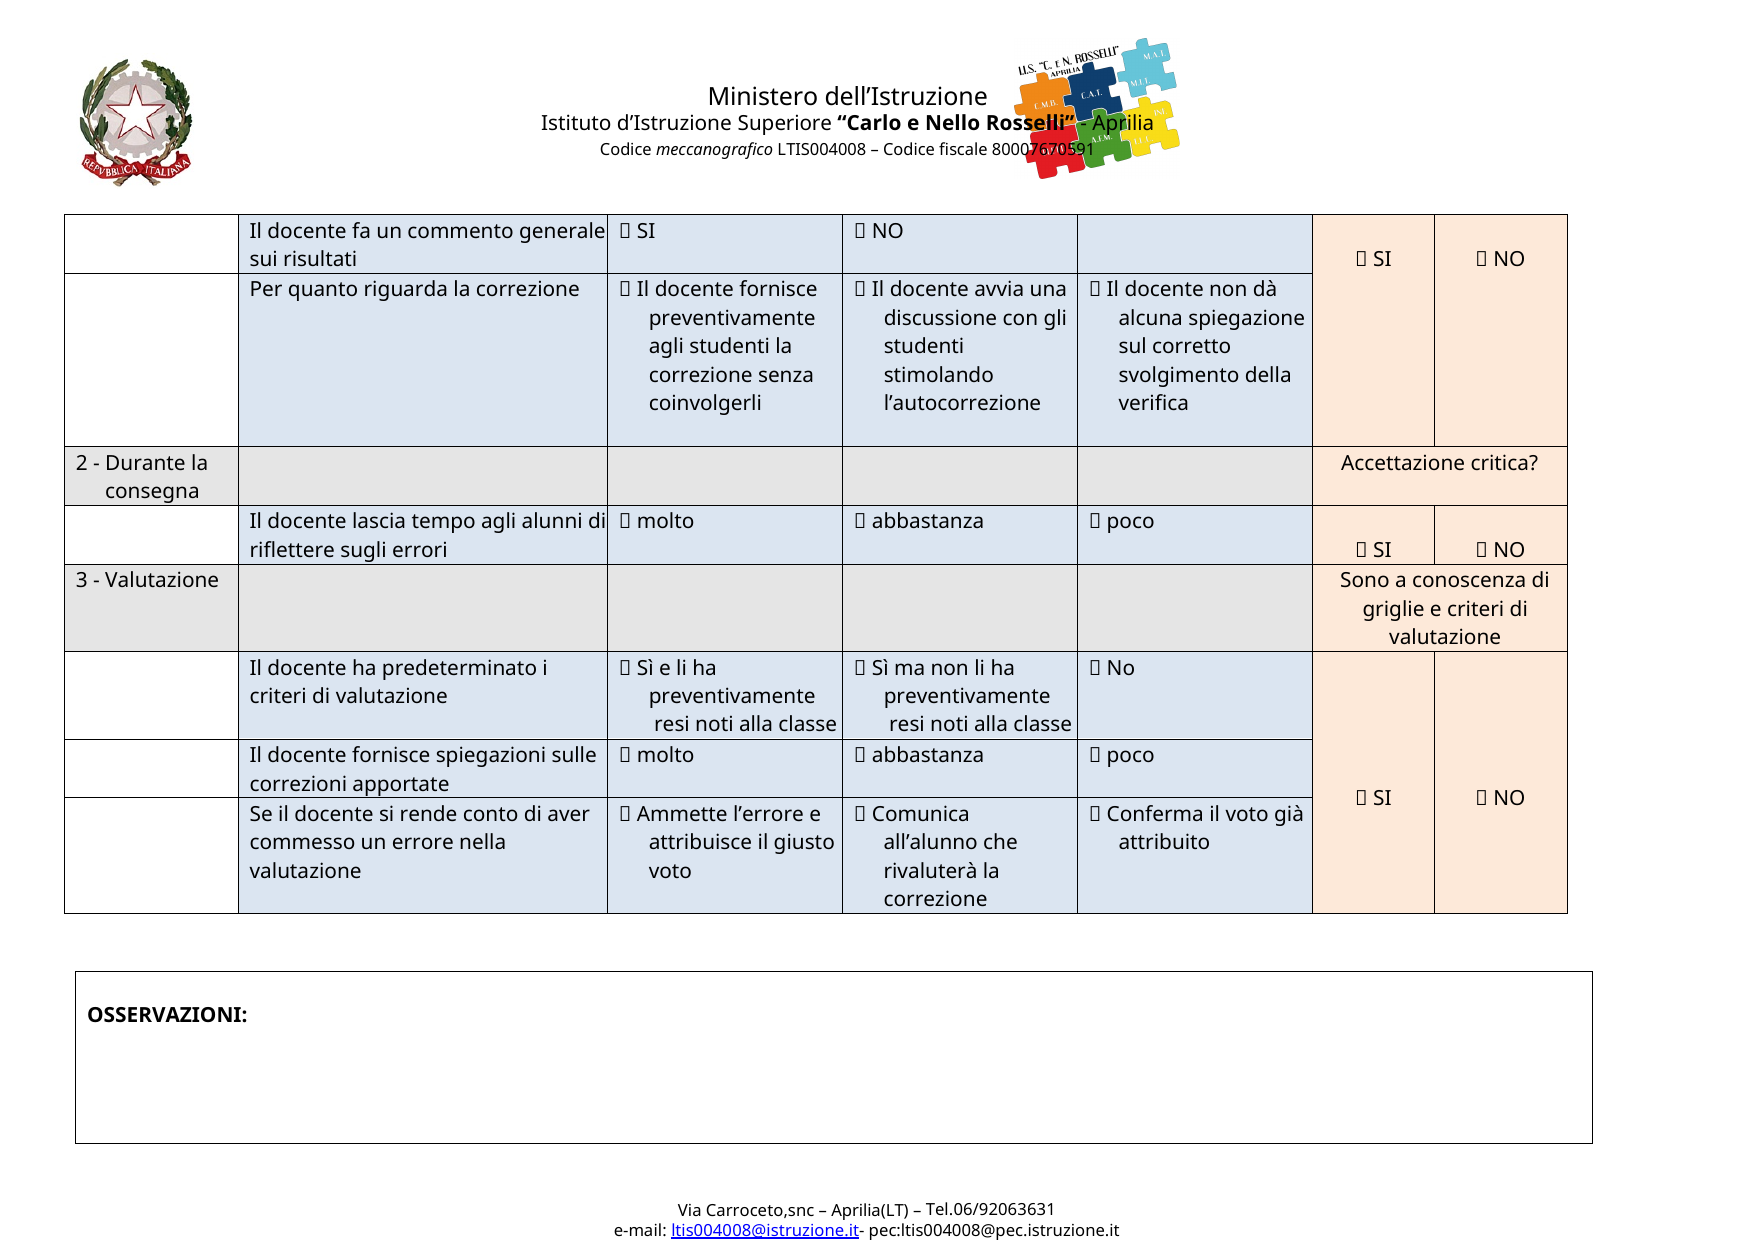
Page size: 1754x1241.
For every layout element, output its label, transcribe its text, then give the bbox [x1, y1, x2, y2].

table_cell  No [1078, 652, 1312, 738]
table_cell  NO [1435, 652, 1567, 913]
table_cell Per quanto riguarda la correzione [239, 274, 607, 446]
table_cell [843, 565, 1077, 651]
table_cell  Comunica all’alunno che rivaluterà la correzione [843, 798, 1077, 913]
table_cell Sono a conoscenza di griglie e criteri di valutazione [1313, 565, 1567, 651]
table_cell [239, 565, 607, 651]
table_cell [608, 565, 842, 651]
table_cell  poco [1078, 740, 1312, 797]
table_cell  poco [1078, 506, 1312, 564]
table_cell [65, 274, 238, 446]
table_cell Il docente lascia tempo agli alunni di riflettere sugli errori [239, 506, 607, 564]
table_cell [1078, 447, 1312, 505]
table_cell [1078, 565, 1312, 651]
table_cell [608, 447, 842, 505]
table_cell [65, 215, 238, 273]
table_cell  Il docente fornisce preventivamente agli studenti la correzione senza coinvolgerli [608, 274, 842, 446]
table_cell  SI [1313, 215, 1434, 446]
table_cell  Conferma il voto già attribuito [1078, 798, 1312, 913]
table_cell  Sì e li ha preventivamente resi noti alla classe [608, 652, 842, 738]
table_cell  NO [1435, 506, 1567, 564]
table_cell Il docente fa un commento generale sui risultati [239, 215, 607, 273]
table_cell 3 - Valutazione [65, 565, 238, 651]
table_cell  Sì ma non li ha preventivamente resi noti alla classe [843, 652, 1077, 738]
picture [75, 53, 195, 188]
table_cell  Ammette l’errore e attribuisce il giusto voto [608, 798, 842, 913]
table_cell  NO [1435, 215, 1567, 446]
table_cell 2 - Durante la consegna [65, 447, 238, 505]
table_cell [65, 740, 238, 797]
table_cell  abbastanza [843, 506, 1077, 564]
table_cell  SI [1313, 652, 1434, 913]
table_cell [65, 506, 238, 564]
table_cell [65, 798, 238, 913]
table_cell  molto [608, 506, 842, 564]
table_cell [239, 447, 607, 505]
table_cell [1078, 215, 1312, 273]
table_cell  Il docente non dà alcuna spiegazione sul corretto svolgimento della verifica [1078, 274, 1312, 446]
picture [1014, 38, 1180, 179]
table_cell Il docente fornisce spiegazioni sulle correzioni apportate [239, 740, 607, 797]
table_cell  NO [843, 215, 1077, 273]
table_cell  SI [1313, 506, 1434, 564]
table_cell Se il docente si rende conto di aver commesso un errore nella valutazione [239, 798, 607, 913]
table_cell  Il docente avvia una discussione con gli studenti stimolando l’autocorrezione [843, 274, 1077, 446]
table_cell [65, 652, 238, 738]
table_cell [843, 447, 1077, 505]
table_cell Accettazione critica? [1313, 447, 1567, 505]
table_cell  abbastanza [843, 740, 1077, 797]
table_cell Il docente ha predeterminato i criteri di valutazione [239, 652, 607, 738]
table_header OSSERVAZIONI: [76, 972, 1592, 1143]
table_cell  molto [608, 740, 842, 797]
table_cell  SI [608, 215, 842, 273]
